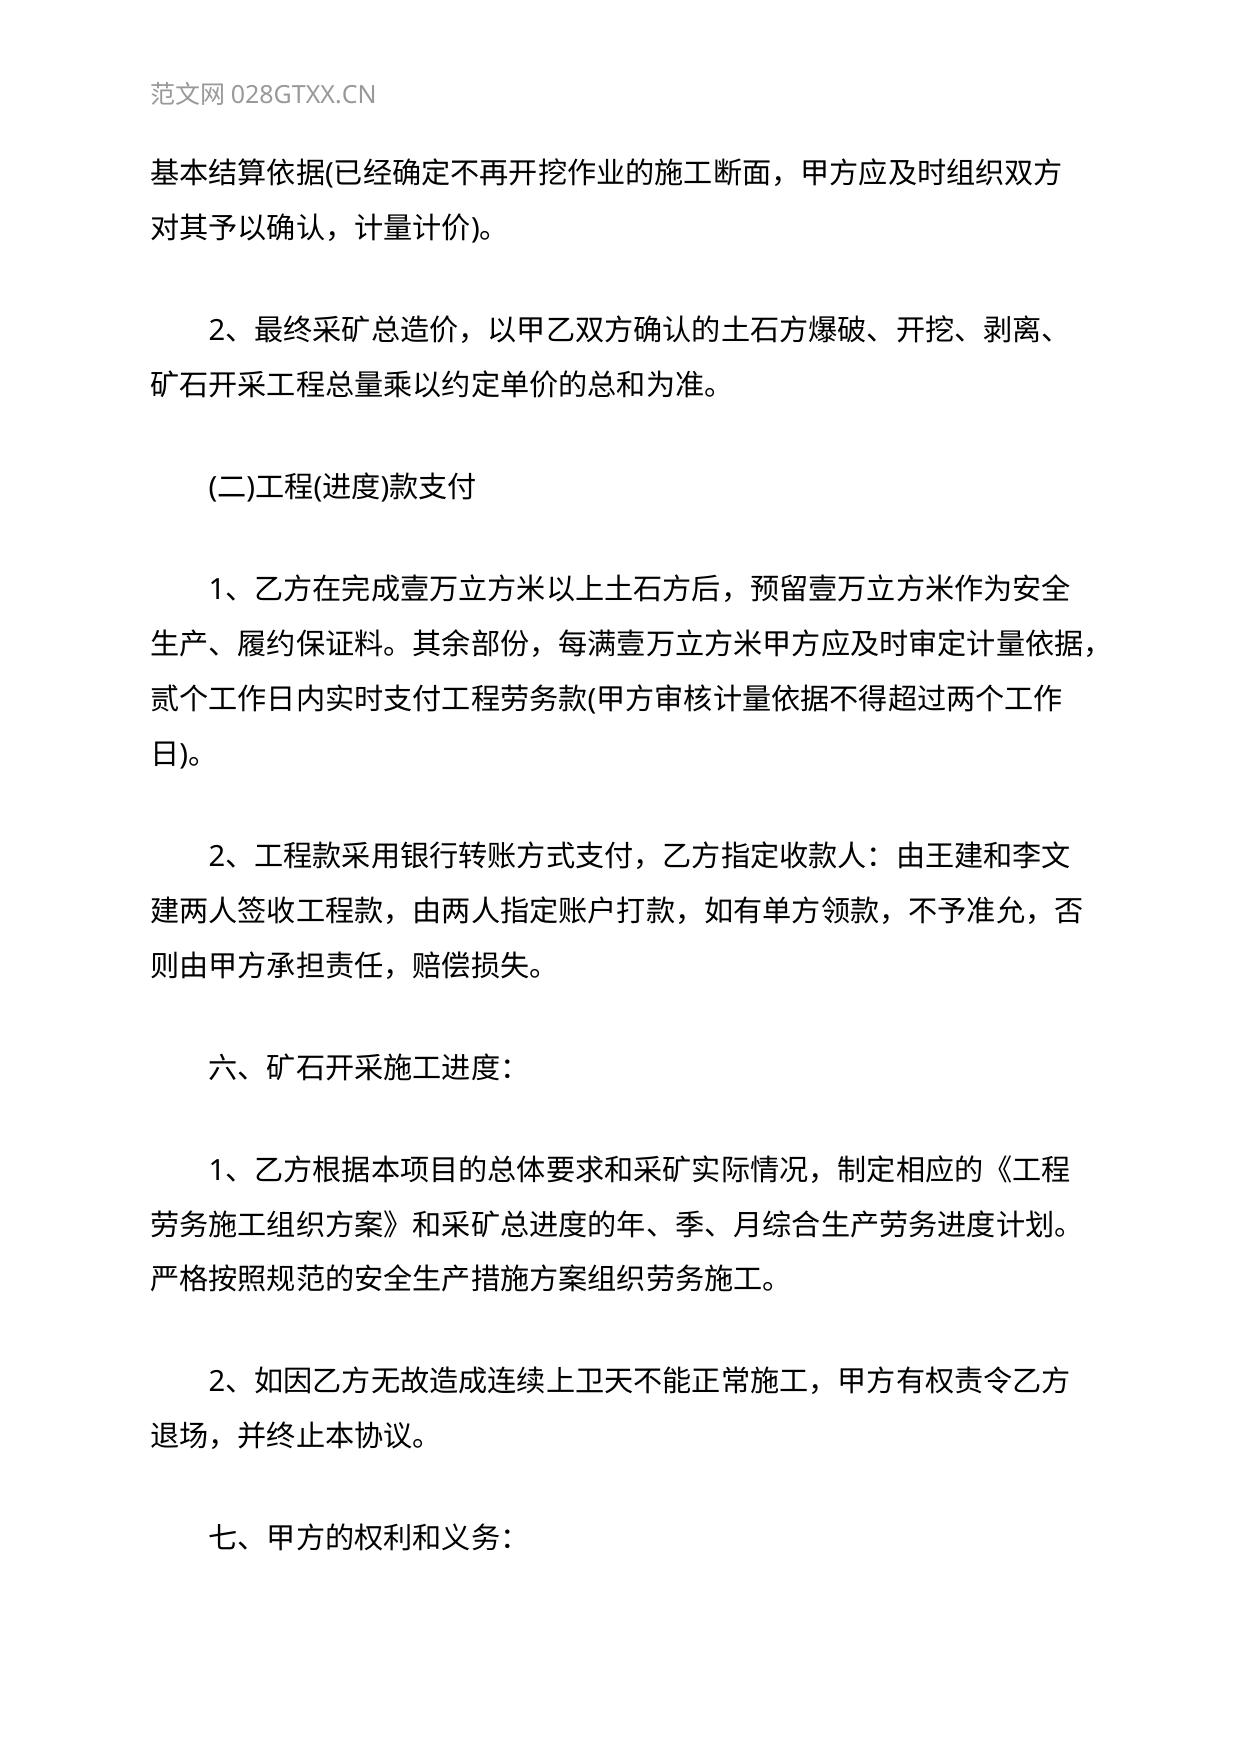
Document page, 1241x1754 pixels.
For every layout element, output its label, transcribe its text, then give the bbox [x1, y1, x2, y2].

text 六、矿石开采施工进度： [150, 1044, 1090, 1087]
text (二)工程(进度)款支付 [150, 464, 1090, 506]
text 2、最终采矿总造价，以甲乙双方确认的土石方爆破、开挖、剥离、矿石开采工程总量乘以约定单价的总和为准。 [150, 307, 1090, 404]
text 1、乙方在完成壹万立方米以上土石方后，预留壹万立方米作为安全生产、履约保证料。其余部份，每满壹万立方米甲方应及时审定计量依据，贰个工作日内实时支付工程劳务款(甲方审核计量依据不得超过两个工作日)。 [150, 566, 1090, 773]
text 2、如因乙方无故造成连续上卫天不能正常施工，甲方有权责令乙方退场，并终止本协议。 [150, 1358, 1090, 1455]
text 1、乙方根据本项目的总体要求和采矿实际情况，制定相应的《工程劳务施工组织方案》和采矿总进度的年、季、月综合生产劳务进度计划。严格按照规范的安全生产措施方案组织劳务施工。 [150, 1146, 1090, 1298]
text 七、甲方的权利和义务： [150, 1514, 1090, 1557]
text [150, 150, 1090, 247]
text 2、工程款采用银行转账方式支付，乙方指定收款人：由王建和李文建两人签收工程款，由两人指定账户打款，如有单方领款，不予准允，否则由甲方承担责任，赔偿损失。 [150, 833, 1090, 985]
